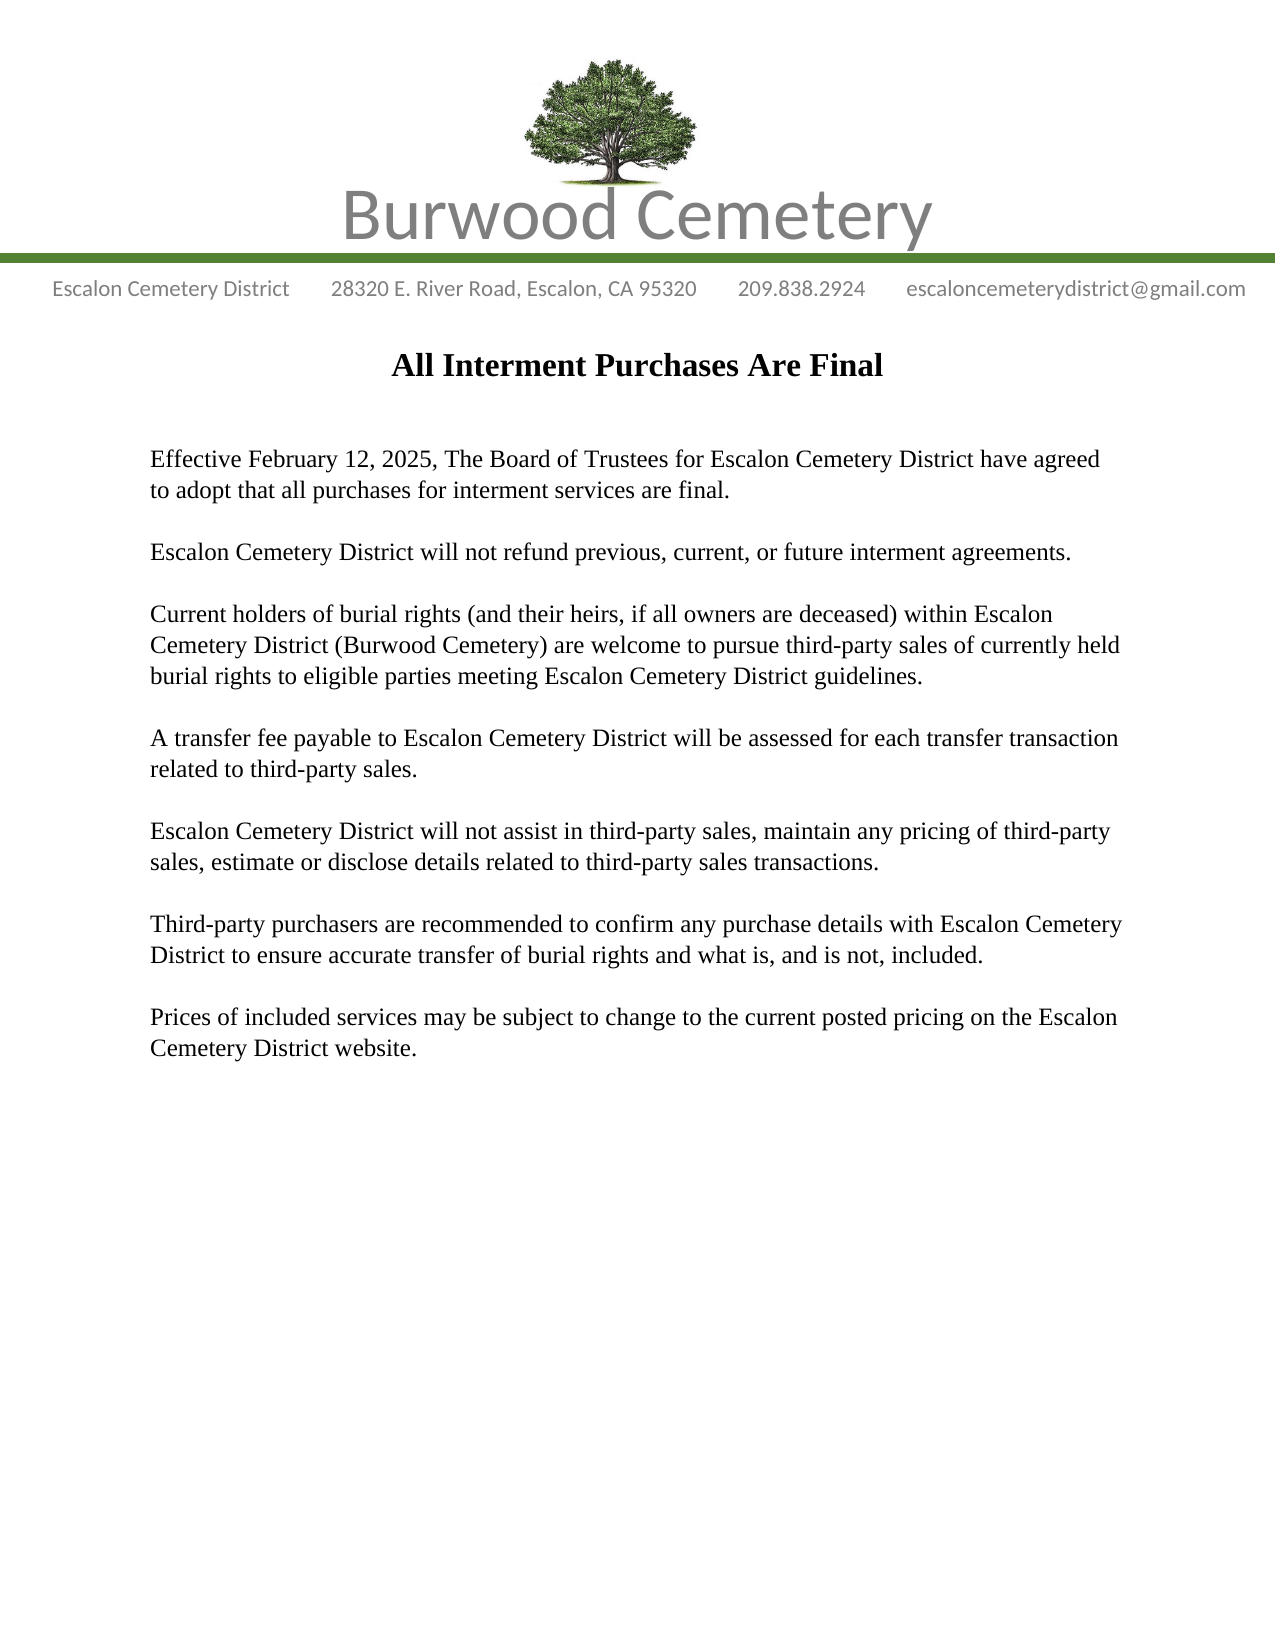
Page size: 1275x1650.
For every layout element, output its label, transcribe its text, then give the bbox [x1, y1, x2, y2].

text Current holders of burial rights (and their heirs, if all owners are deceased) within Escalon Cemetery District (Burwood Cemetery) are welcome to pursue third-party sales of currently held burial rights to eligible parties meeting Escalon Cemetery District guidelines. [150, 599, 1125, 690]
text Effective February 12, 2025, The Board of Trustees for Escalon Cemetery District have agreed to adopt that all purchases for interment services are final. [150, 444, 1125, 503]
picture [509, 48, 711, 193]
subtitle All Interment Purchases Are Final [150, 311, 1125, 384]
text Third-party purchasers are recommended to confirm any purchase details with Escalon Cemetery District to ensure accurate transfer of burial rights and what is, and is not, included. [150, 909, 1125, 969]
text Prices of included services may be subject to change to the current posted pricing on the Escalon Cemetery District website. [150, 1002, 1125, 1062]
text A transfer fee payable to Escalon Cemetery District will be assessed for each transfer transaction related to third-party sales. [150, 723, 1125, 783]
text Escalon Cemetery District will not refund previous, current, or future interment agreements. [150, 537, 1125, 566]
text Escalon Cemetery District will not assist in third-party sales, maintain any pricing of third-party sales, estimate or disclose details related to third-party sales transactions. [150, 816, 1125, 876]
